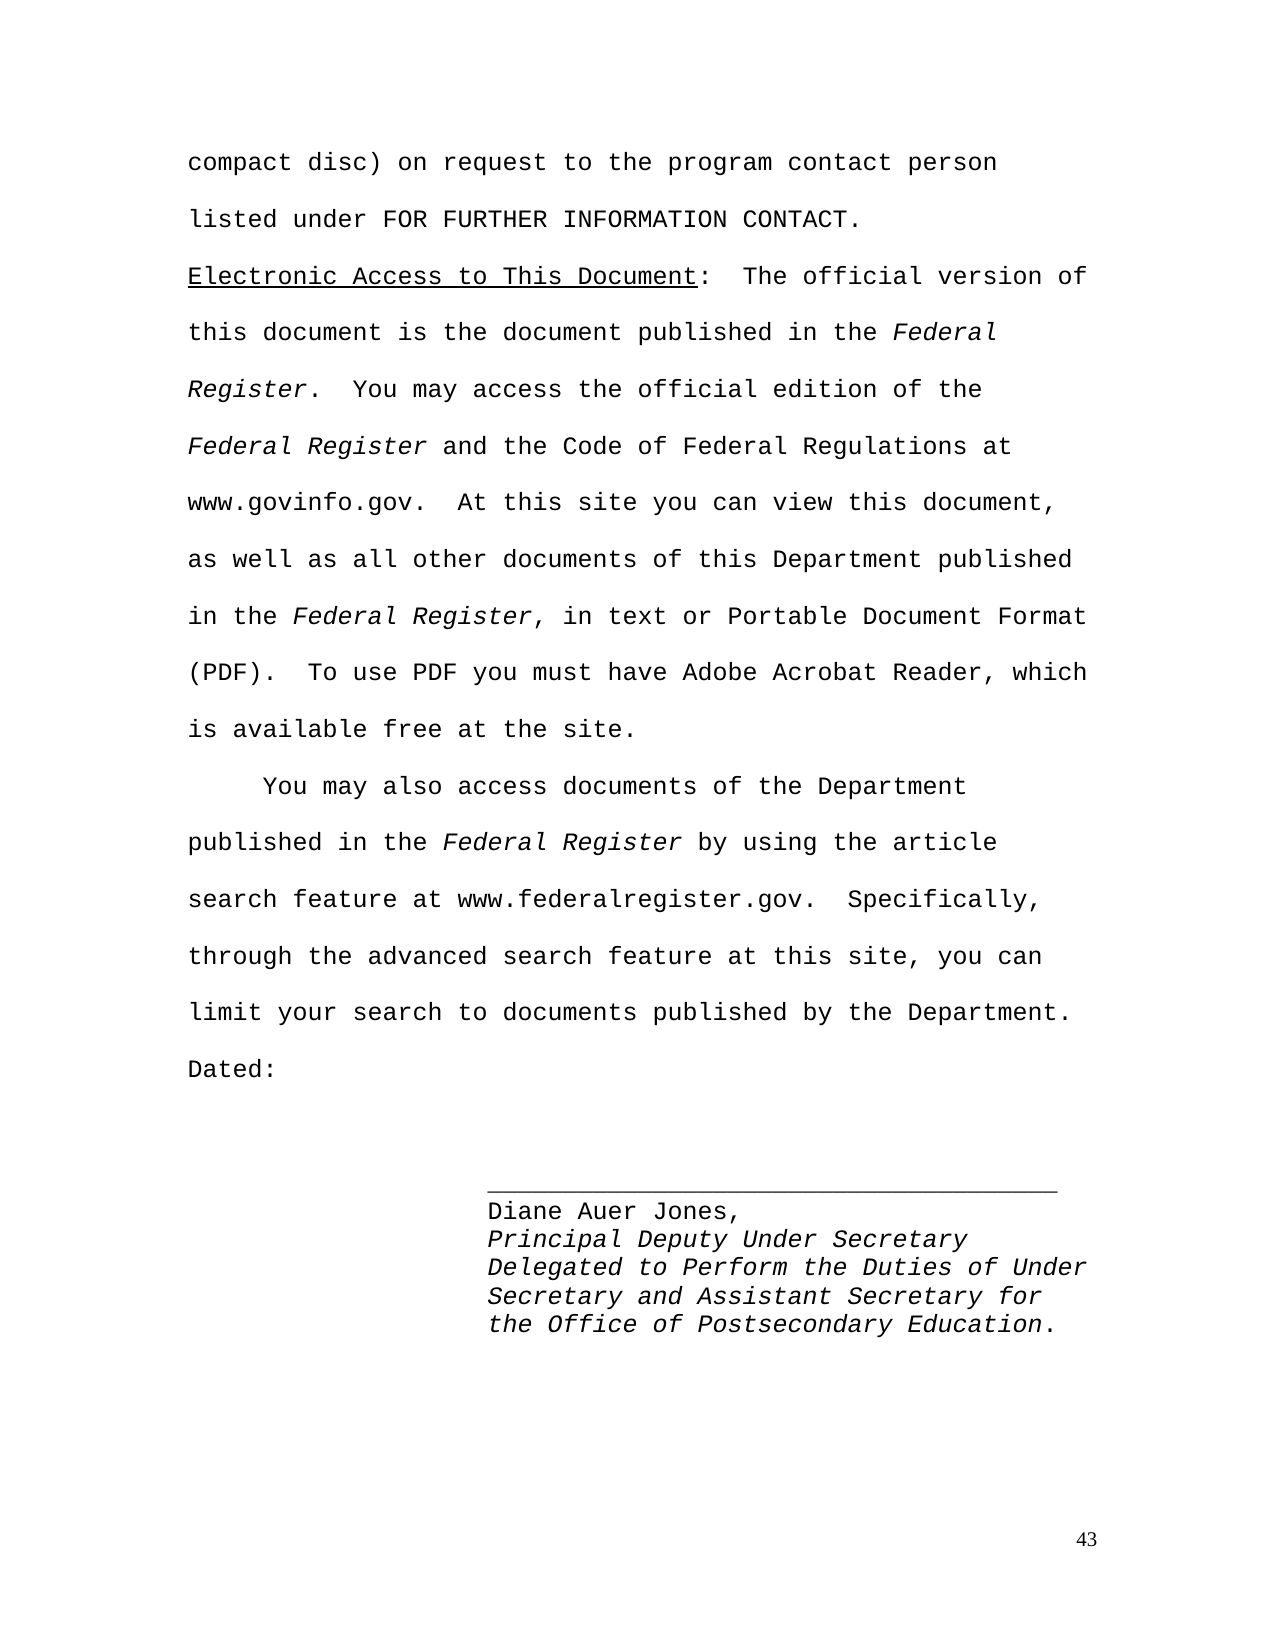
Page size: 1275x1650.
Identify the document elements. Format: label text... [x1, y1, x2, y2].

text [187, 150, 1097, 235]
text Principal Deputy Under Secretary [412, 1227, 1097, 1255]
text Diane Auer Jones, [412, 1198, 1097, 1227]
text Delegated to Perform the Duties of Under Secretary and Assistant Secretary for the Office of Postsecondary Education. [487, 1255, 1097, 1340]
text You may also access documents of the Department published in the Federal Register by using the article search feature at www.federalregister.gov. Specifically, through the advanced search feature at this site, you can limit your search to documents published by the Department. Dated: [187, 773, 1097, 1085]
text ______________________________________ [412, 1170, 1097, 1198]
text Electronic Access to This Document: The official version of this document is the document published in the Federal Register. You may access the official edition of the Federal Register and the Code of Federal Regulations at www.govinfo.gov. At this site you can view this document, as well as all other documents of this Department published in the Federal Register, in text or Portable Document Format (PDF). To use PDF you must have Adobe Acrobat Reader, which is available free at the site. [187, 263, 1097, 745]
